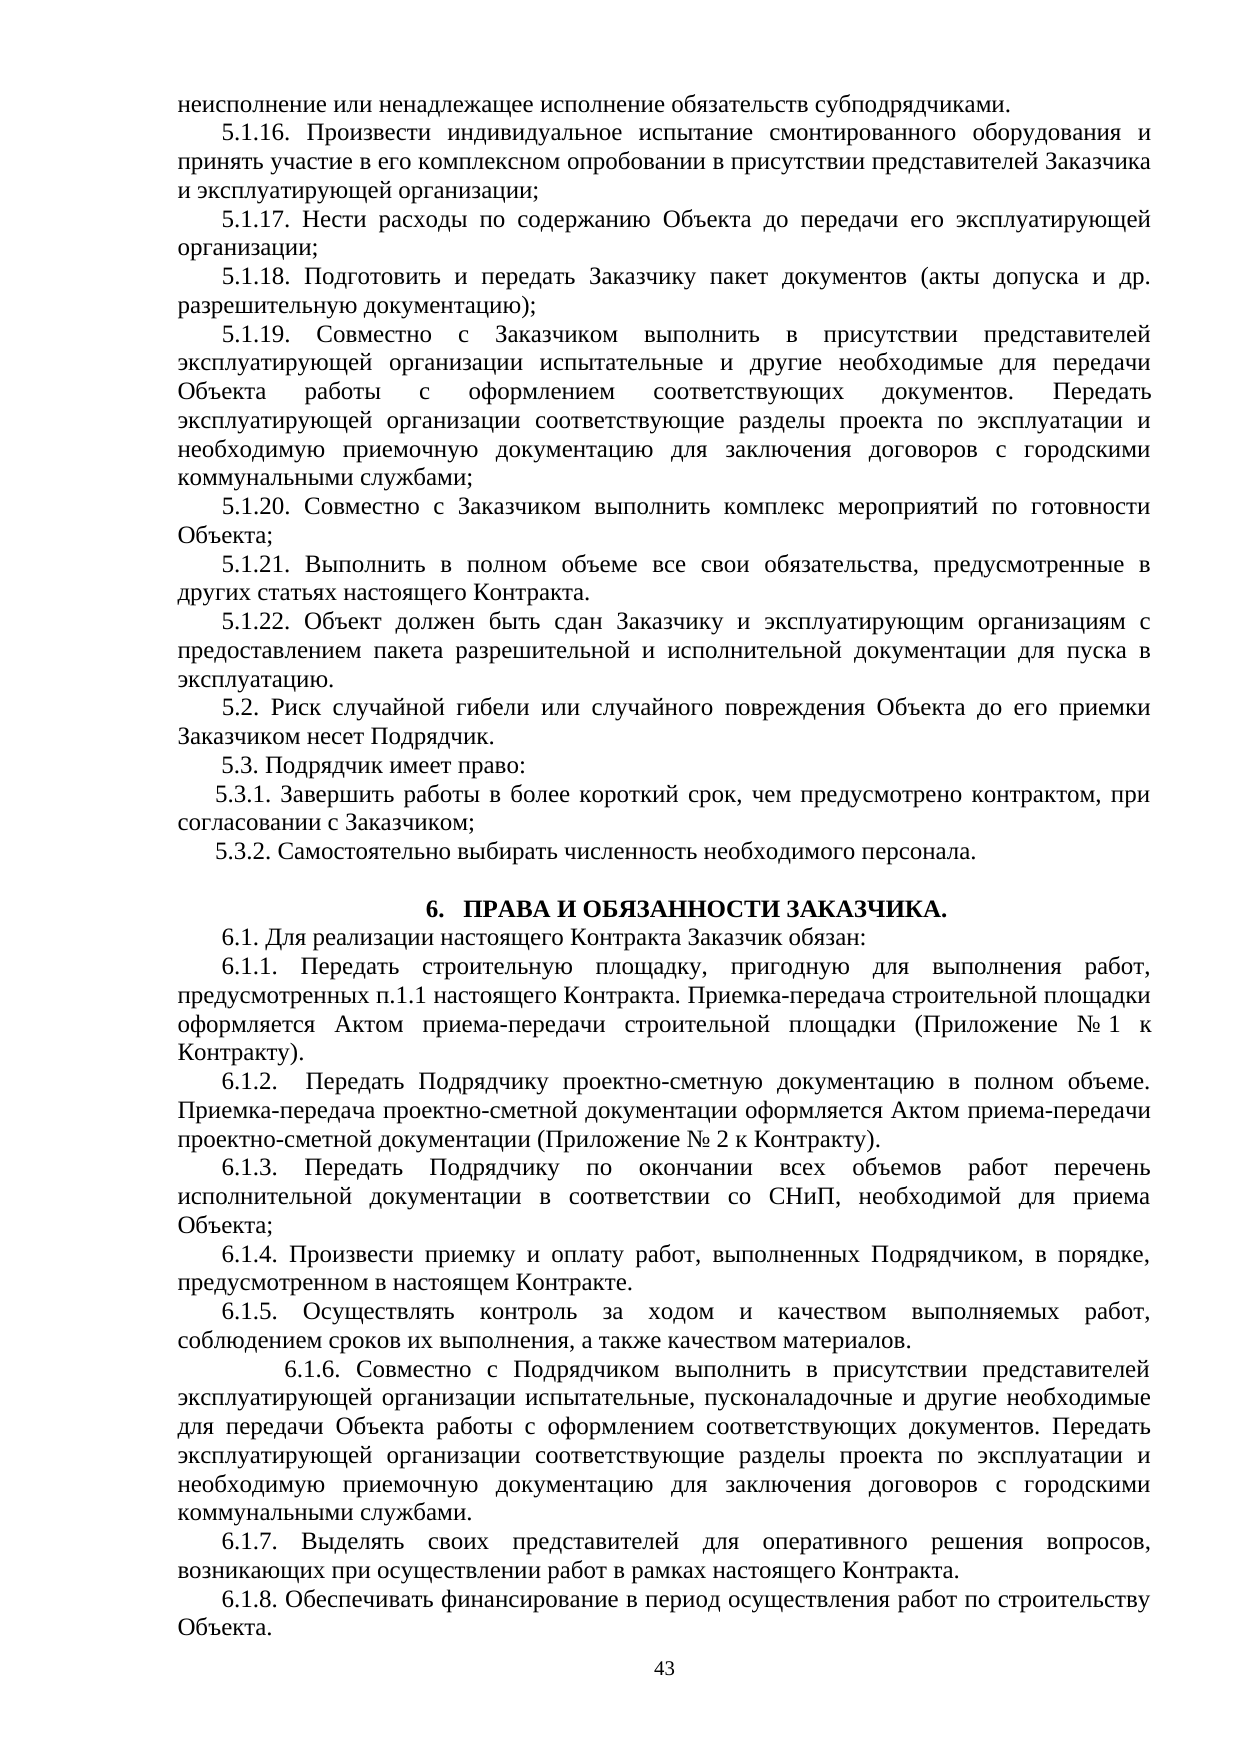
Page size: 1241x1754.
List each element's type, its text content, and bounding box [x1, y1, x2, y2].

text 6.1.5. Осуществлять контроль за ходом и качеством выполняемых работ, соблюдением сроков их выполнения, а также качеством материалов. [177, 1296, 1152, 1354]
text 6.1.2. Передать Подрядчику проектно-сметную документацию в полном объеме. Приемка-передача проектно-сметной документации оформляется Актом приема-передачи проектно-сметной документации (Приложение № 2 к Контракту). [177, 1066, 1152, 1152]
text 5.1.20. Совместно с Заказчиком выполнить комплекс мероприятий по готовности Объекта; [177, 491, 1152, 549]
text 5.2. Риск случайной гибели или случайного повреждения Объекта до его приемки Заказчиком несет Подрядчик. [177, 692, 1152, 750]
text 6.1.8. Обеспечивать финансирование в период осуществления работ по строительству Объекта. [177, 1584, 1152, 1641]
text 6.1.4. Произвести приемку и оплату работ, выполненных Подрядчиком, в порядке, предусмотренном в настоящем Контракте. [177, 1239, 1152, 1296]
text 5.1.22. Объект должен быть сдан Заказчику и эксплуатирующим организациям с предоставлением пакета разрешительной и исполнительной документации для пуска в эксплуатацию. [177, 606, 1152, 692]
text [177, 89, 1152, 117]
text 6.1.7. Выделять своих представителей для оперативного решения вопросов, возникающих при осуществлении работ в рамках настоящего Контракта. [177, 1526, 1152, 1584]
text 5.3.1. Завершить работы в более короткий срок, чем предусмотрено контрактом, при согласовании с Заказчиком; [177, 779, 1152, 836]
text 6.1.1. Передать строительную площадку, пригодную для выполнения работ, предусмотренных п.1.1 настоящего Контракта. Приемка-передача строительной площадки оформляется Актом приема-передачи строительной площадки (Приложение № 1 к Контракту). [177, 951, 1152, 1066]
text 5.3.2. Самостоятельно выбирать численность необходимого персонала. [177, 836, 1152, 865]
text 5.3. Подрядчик имеет право: [215, 750, 1152, 779]
text 5.1.19. Совместно с Заказчиком выполнить в присутствии представителей эксплуатирующей организации испытательные и другие необходимые для передачи Объекта работы с оформлением соответствующих документов. Передать эксплуатирующей организации соответствующие разделы проекта по эксплуатации и необходимую приемочную документацию для заключения договоров с городскими коммунальными службами; [177, 319, 1152, 491]
text 5.1.16. Произвести индивидуальное испытание смонтированного оборудования и принять участие в его комплексном опробовании в присутствии представителей Заказчика и эксплуатирующей организации; [177, 117, 1152, 204]
text 5.1.17. Нести расходы по содержанию Объекта до передачи его эксплуатирующей организации; [177, 204, 1152, 261]
text 6.1. Для реализации настоящего Контракта Заказчик обязан: [177, 922, 1152, 951]
text 5.1.18. Подготовить и передать Заказчику пакет документов (акты допуска и др. разрешительную документацию); [177, 261, 1152, 319]
text 6.1.3. Передать Подрядчику по окончании всех объемов работ перечень исполнительной документации в соответствии со СНиП, необходимой для приема Объекта; [177, 1152, 1152, 1239]
list ПРАВА И ОБЯЗАННОСТИ ЗАКАЗЧИКА. [222, 894, 1152, 922]
text 5.1.21. Выполнить в полном объеме все свои обязательства, предусмотренные в других статьях настоящего Контракта. [177, 549, 1152, 606]
text 6.1.6. Совместно с Подрядчиком выполнить в присутствии представителей эксплуатирующей организации испытательные, пусконаладочные и другие необходимые для передачи Объекта работы с оформлением соответствующих документов. Передать эксплуатирующей организации соответствующие разделы проекта по эксплуатации и необходимую приемочную документацию для заключения договоров с городскими коммунальными службами. [177, 1354, 1152, 1526]
